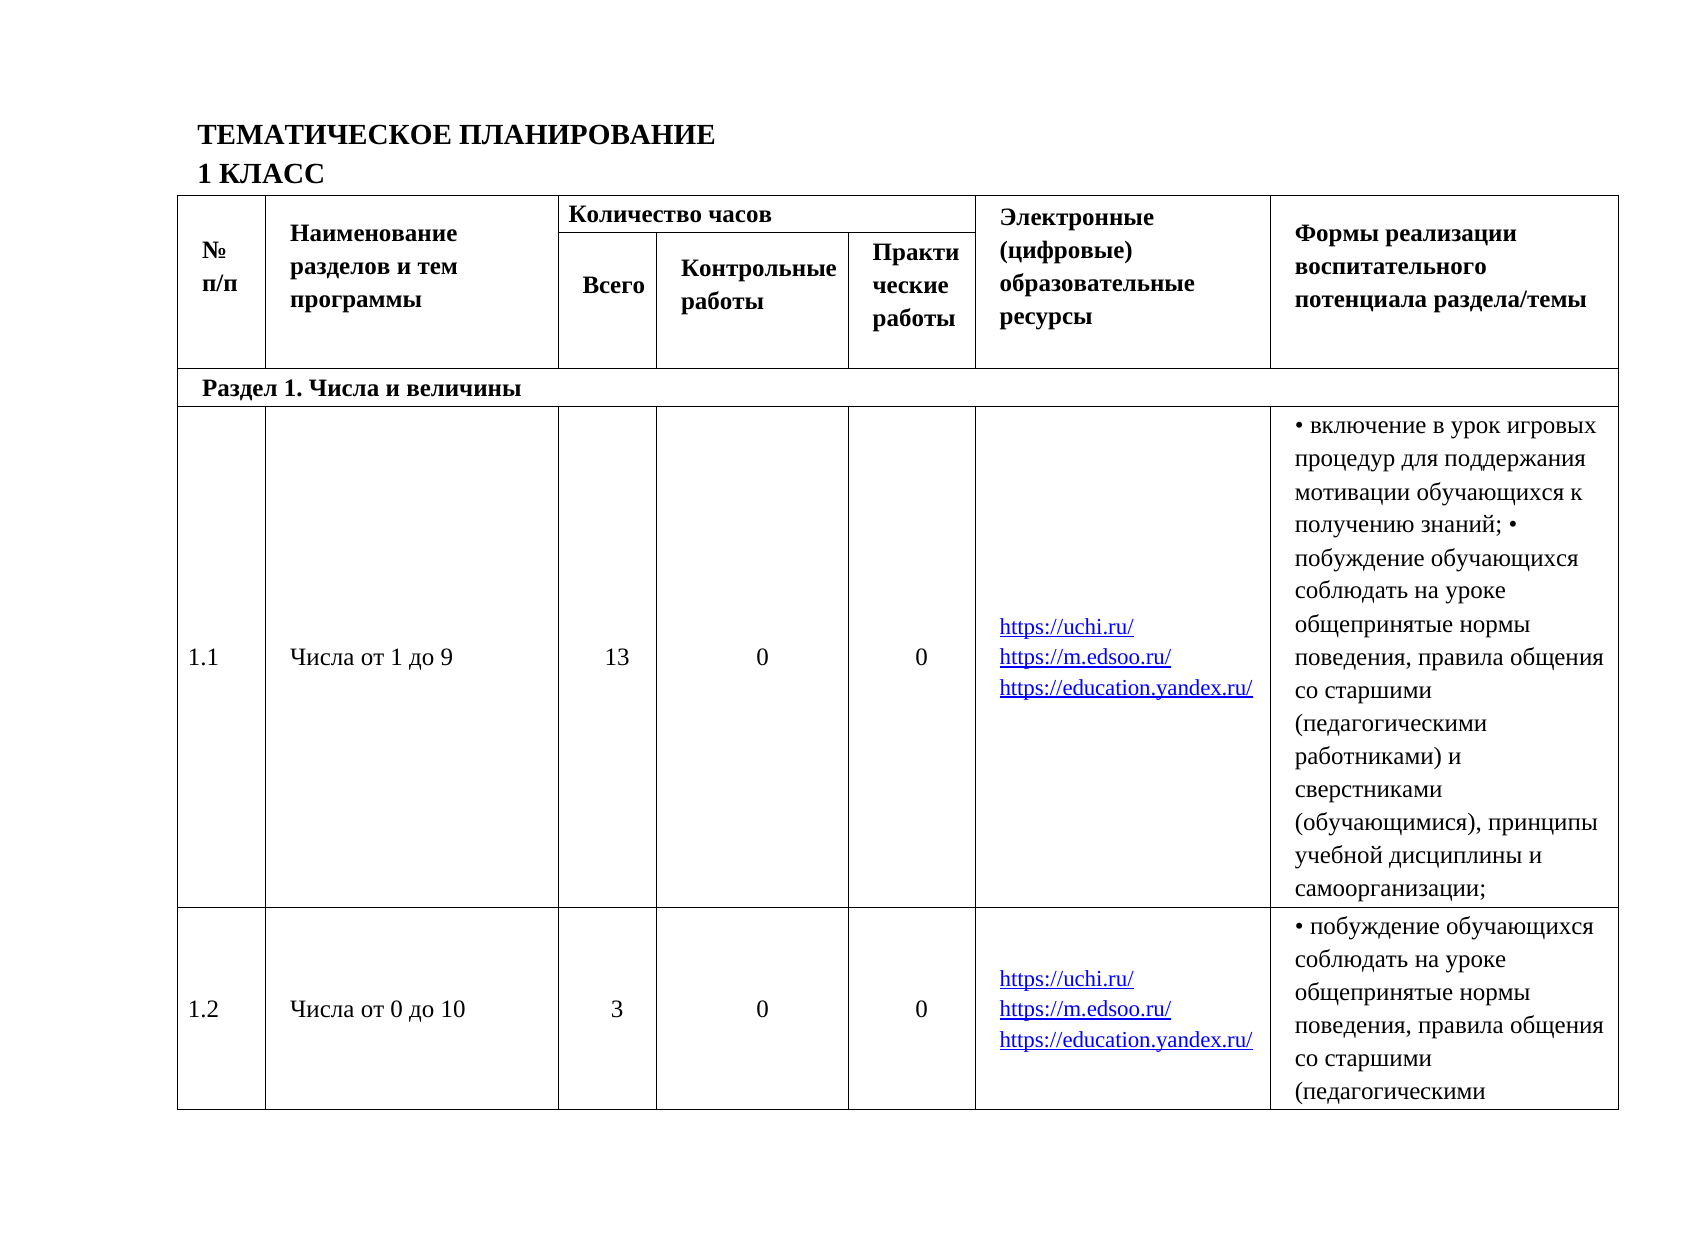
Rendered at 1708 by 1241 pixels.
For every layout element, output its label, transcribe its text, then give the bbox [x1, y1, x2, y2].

table_cell Числа от 0 до 10 [266, 908, 558, 1109]
table_cell https://uchi.ru/ https://m.edsoo.ru/ https://education.yandex.ru/ [976, 407, 1270, 907]
table_cell Контрольные работы [657, 233, 848, 368]
table_cell 0 [849, 908, 975, 1109]
table_cell побуждение обучающихся соблюдать на уроке общепринятые нормы поведения, правила общения со старшими (педагогическими [1271, 908, 1618, 1109]
table_header Электронные (цифровые) образовательные ресурсы [976, 196, 1270, 368]
table_cell Всего [559, 233, 656, 368]
table_cell 1.2 [178, 908, 265, 1109]
table_header Наименование разделов и тем программы [266, 196, 558, 368]
table_header № п/п [178, 196, 265, 368]
table_cell Числа от 1 до 9 [266, 407, 558, 907]
table_cell 3 [559, 908, 656, 1109]
table_cell 0 [657, 407, 848, 907]
table_cell Практи ческие работы [849, 233, 975, 368]
table_cell https://uchi.ru/ https://m.edsoo.ru/ https://education.yandex.ru/ [976, 908, 1270, 1109]
table_cell 0 [849, 407, 975, 907]
table_header Количество часов [559, 196, 975, 232]
table_header Формы реализации воспитательного потенциала раздела/темы [1271, 196, 1618, 368]
table_cell 13 [559, 407, 656, 907]
table_cell Раздел 1. Числа и величины [178, 369, 1618, 406]
table_cell включение в урок игровых процедур для поддержания мотивации обучающихся к получению знаний; • побуждение обучающихся соблюдать на уроке общепринятые нормы поведения, правила общения со старшими (педагогическими работниками) и сверстниками (обучающимися), принципы учебной дисциплины и самоорганизации; [1271, 407, 1618, 907]
table_cell 1.1 [178, 407, 265, 907]
subtitle ТЕМАТИЧЕСКОЕ ПЛАНИРОВАНИЕ 1 КЛАСС [197, 117, 718, 189]
table_cell 0 [657, 908, 848, 1109]
